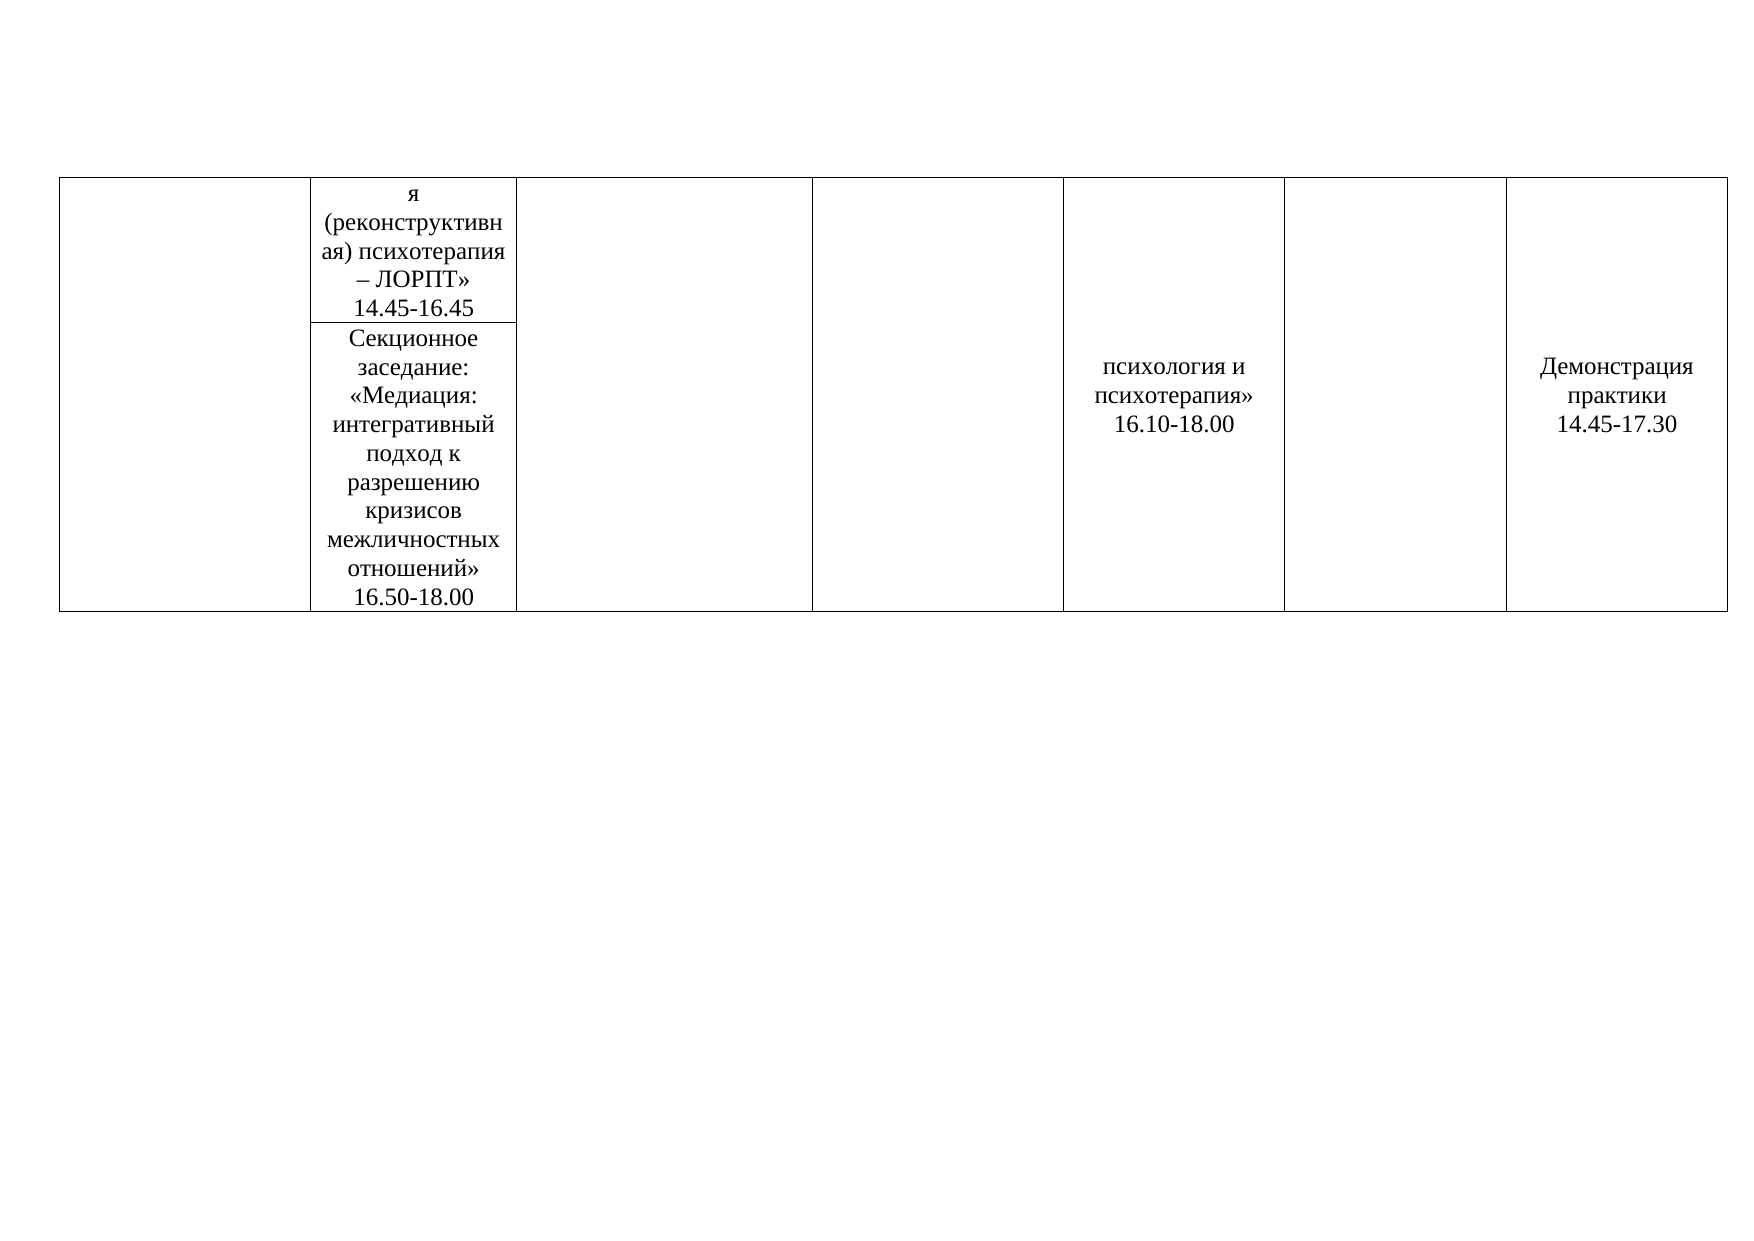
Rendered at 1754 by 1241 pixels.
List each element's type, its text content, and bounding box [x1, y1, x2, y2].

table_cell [1507, 178, 1727, 611]
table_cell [1064, 178, 1284, 611]
table_cell Секционное заседание: «Медиация: интегративный подход к разрешению кризисов межличностных отношений» 16.50-18.00 [311, 323, 516, 611]
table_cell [311, 178, 516, 322]
